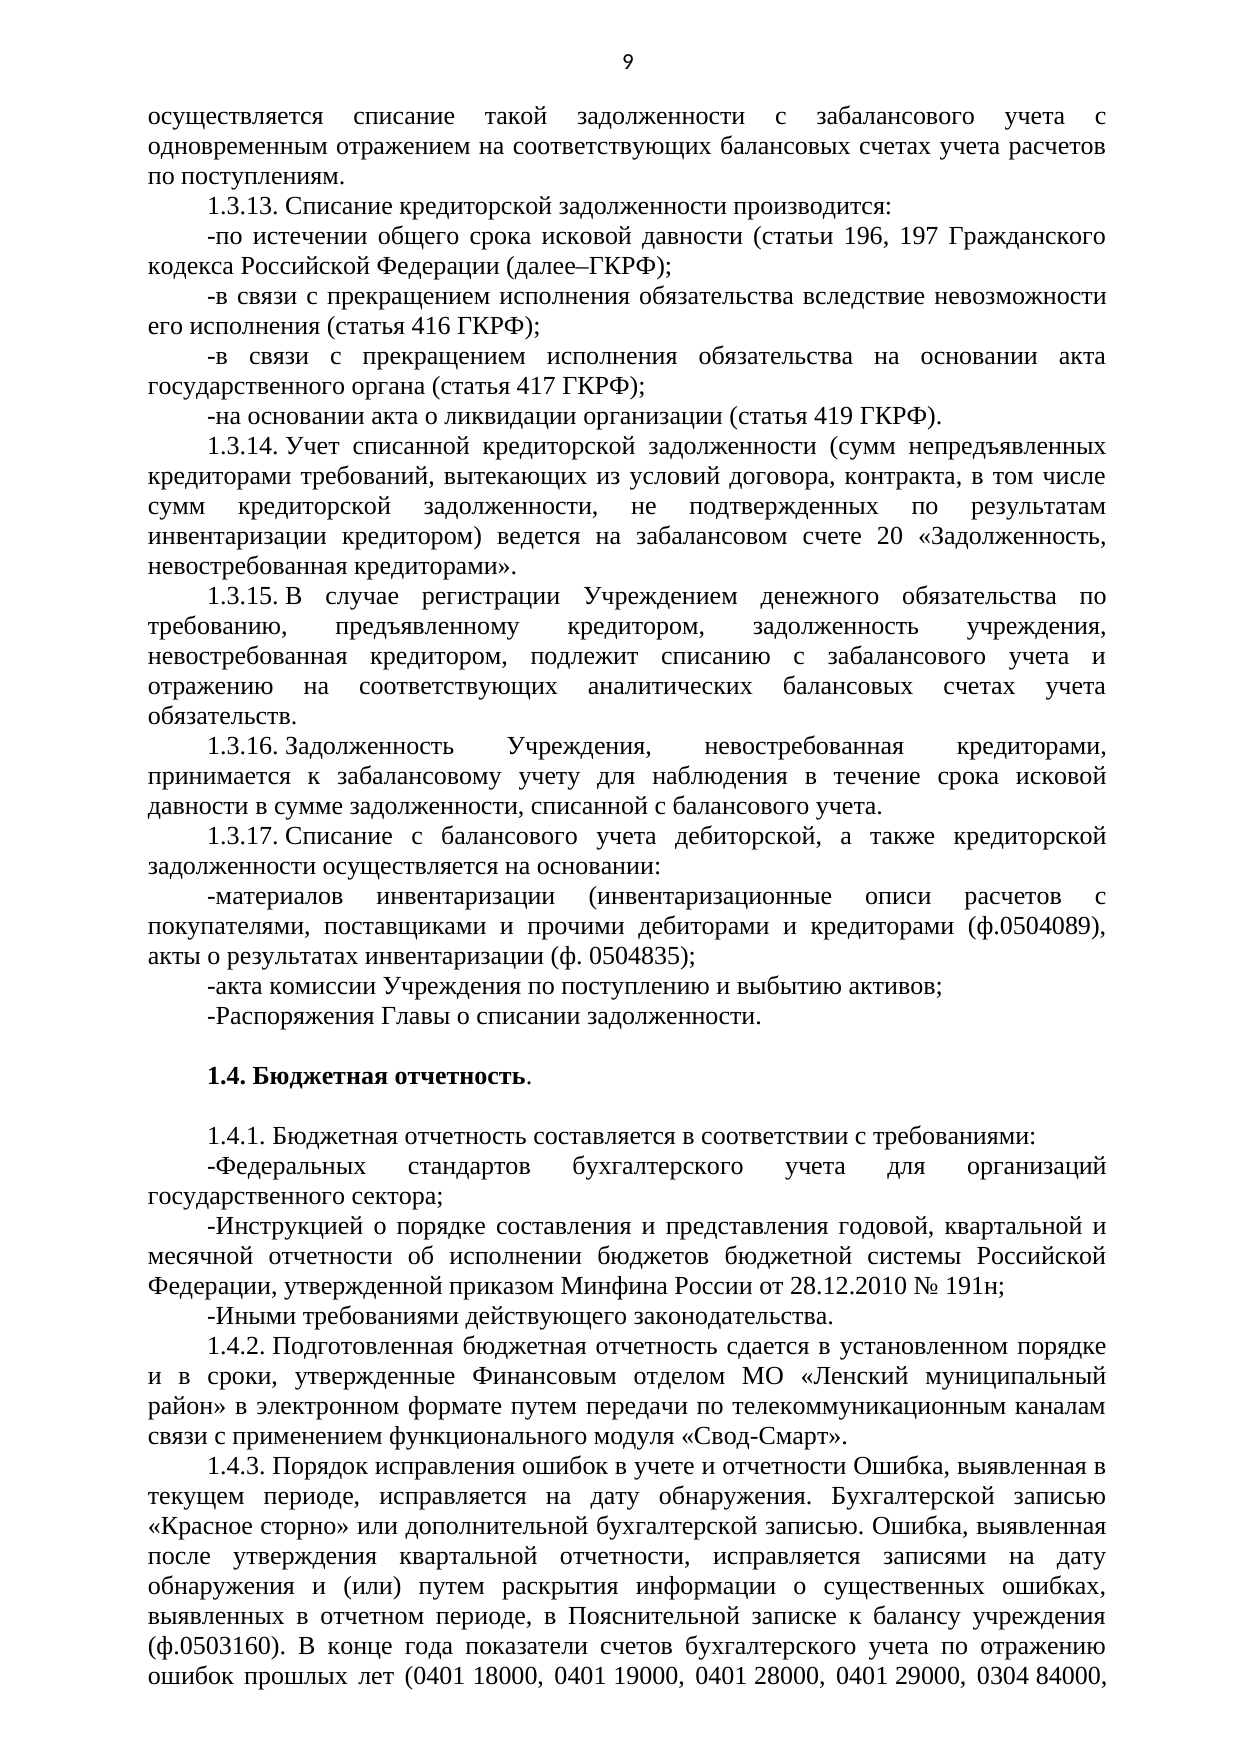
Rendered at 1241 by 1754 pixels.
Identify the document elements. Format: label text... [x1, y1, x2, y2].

text 1.4. Бюджетная отчетность. [148, 1060, 1107, 1090]
text -Иными требованиями действующего законодательства. [148, 1300, 1107, 1330]
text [148, 100, 1107, 190]
text -в связи с прекращением исполнения обязательства на основании акта государственного органа (статья 417 ГКРФ); [148, 340, 1107, 400]
text -Федеральных стандартов бухгалтерского учета для организаций государственного сектора; [148, 1150, 1107, 1210]
text -Распоряжения Главы о списании задолженности. [148, 1000, 1107, 1030]
text 1.3.17. Списание с балансового учета дебиторской, а также кредиторской задолженности осуществляется на основании: [148, 820, 1107, 880]
text -Инструкцией о порядке составления и представления годовой, квартальной и месячной отчетности об исполнении бюджетов бюджетной системы Российской Федерации, утвержденной приказом Минфина России от 28.12.2010 № 191н; [148, 1210, 1107, 1300]
text 1.4.2. Подготовленная бюджетная отчетность сдается в установленном порядке и в сроки, утвержденные Финансовым отделом МО «Ленский муниципальный район» в электронном формате путем передачи по телекоммуникационным каналам связи с применением функционального модуля «Свод-Смарт». [148, 1330, 1107, 1450]
text 1.4.1. Бюджетная отчетность составляется в соответствии с требованиями: [148, 1120, 1107, 1150]
text -акта комиссии Учреждения по поступлению и выбытию активов; [148, 970, 1107, 1000]
text 1.3.15. В случае регистрации Учреждением денежного обязательства по требованию, предъявленному кредитором, задолженность учреждения, невостребованная кредитором, подлежит списанию с забалансового учета и отражению на соответствующих аналитических балансовых счетах учета обязательств. [148, 580, 1107, 730]
text 1.3.14. Учет списанной кредиторской задолженности (сумм непредъявленных кредиторами требований, вытекающих из условий договора, контракта, в том числе сумм кредиторской задолженности, не подтвержденных по результатам инвентаризации кредитором) ведется на забалансовом счете 20 «Задолженность, невостребованная кредиторами». [148, 430, 1107, 580]
text -материалов инвентаризации (инвентаризационные описи расчетов с покупателями, поставщиками и прочими дебиторами и кредиторами (ф.0504089), акты о результатах инвентаризации (ф. 0504835); [148, 880, 1107, 970]
text -в связи с прекращением исполнения обязательства вследствие невозможности его исполнения (статья 416 ГКРФ); [148, 280, 1107, 340]
text -по истечении общего срока исковой давности (статьи 196, 197 Гражданского кодекса Российской Федерации (далее–ГКРФ); [148, 220, 1107, 280]
text 1.3.13. Списание кредиторской задолженности производится: [148, 190, 1107, 220]
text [148, 1450, 1107, 1690]
text 1.3.16. Задолженность Учреждения, невостребованная кредиторами, принимается к забалансовому учету для наблюдения в течение срока исковой давности в сумме задолженности, списанной с балансового учета. [148, 730, 1107, 820]
text -на основании акта о ликвидации организации (статья 419 ГКРФ). [148, 400, 1107, 430]
